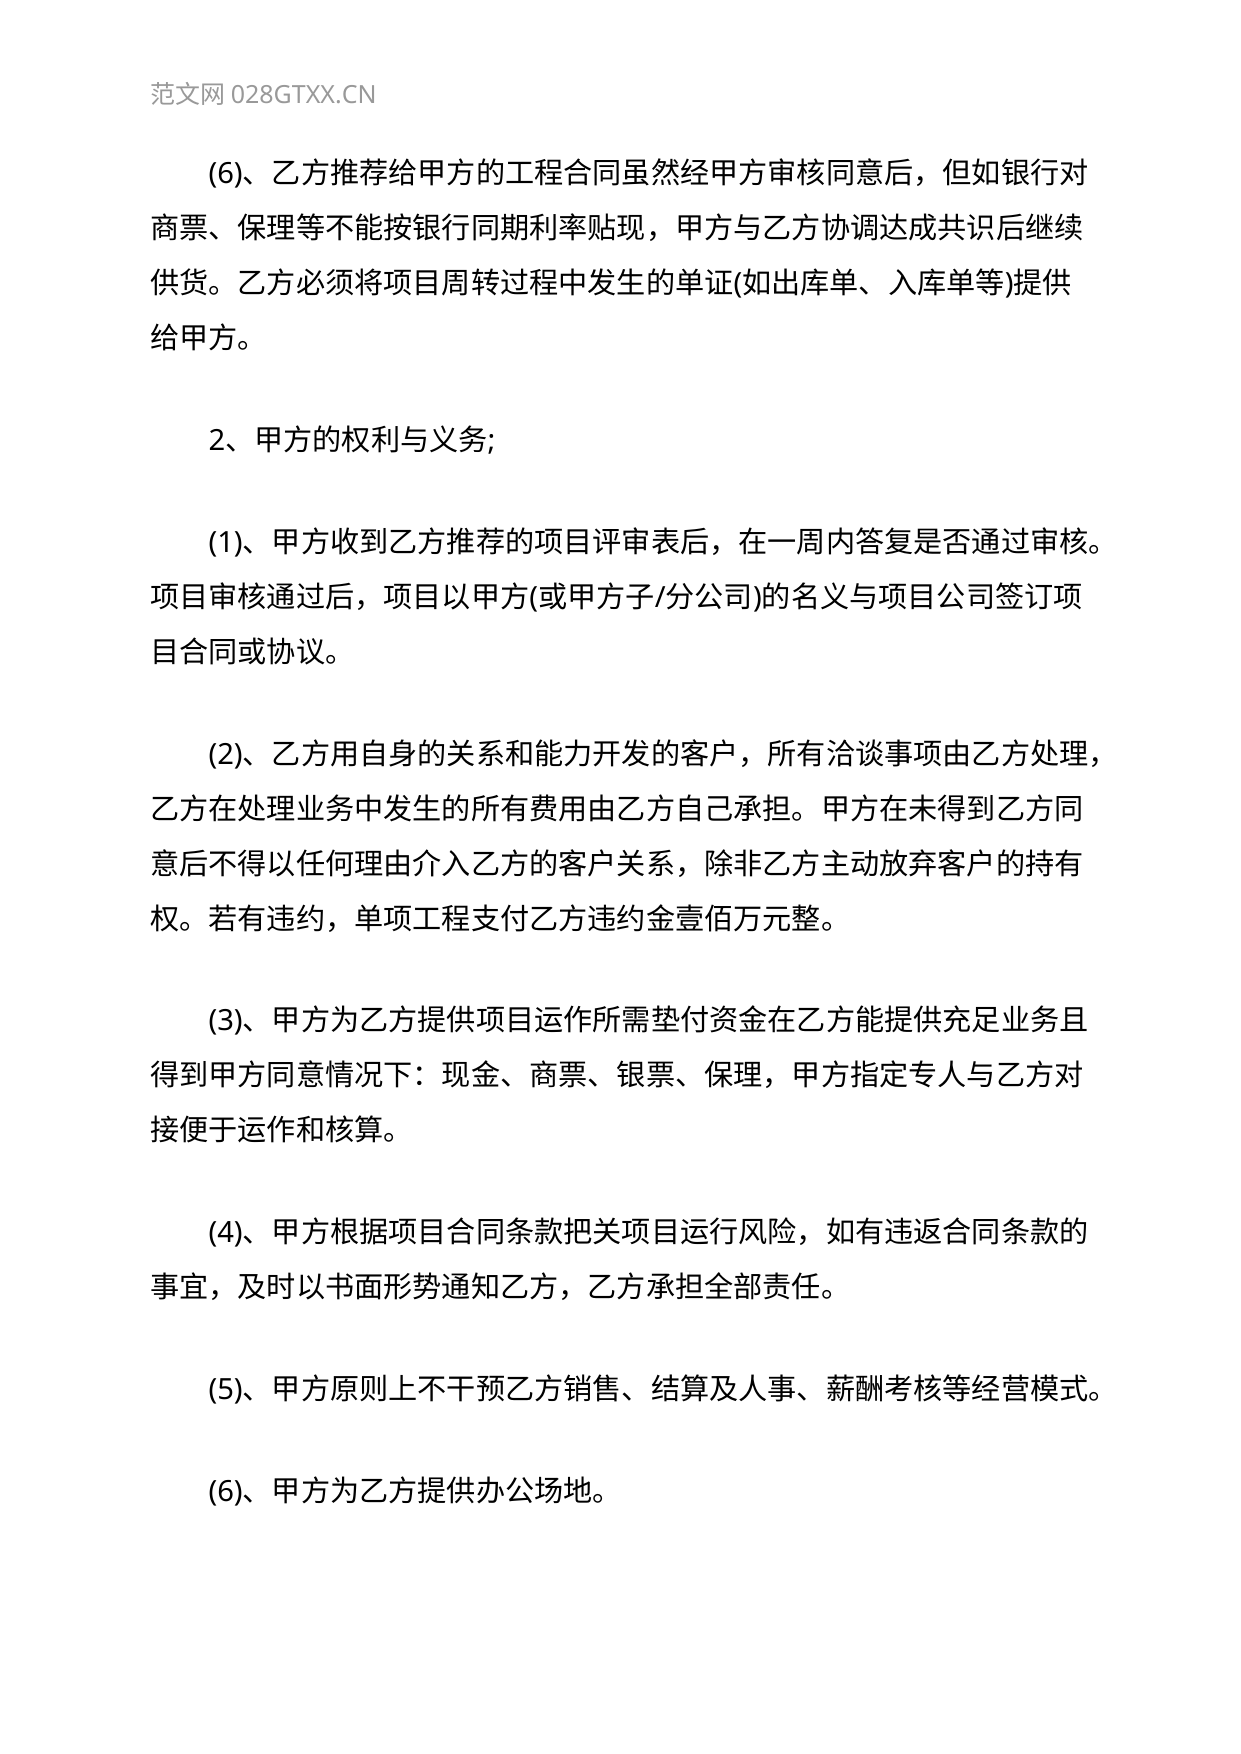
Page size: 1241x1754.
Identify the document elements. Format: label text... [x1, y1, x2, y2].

text (6)、甲方为乙方提供办公场地。 [150, 1467, 1090, 1510]
text (4)、甲方根据项目合同条款把关项目运行风险，如有违返合同条款的事宜，及时以书面形势通知乙方，乙方承担全部责任。 [150, 1209, 1090, 1306]
text (1)、甲方收到乙方推荐的项目评审表后，在一周内答复是否通过审核。项目审核通过后，项目以甲方(或甲方子/分公司)的名义与项目公司签订项目合同或协议。 [150, 519, 1090, 671]
text (2)、乙方用自身的关系和能力开发的客户，所有洽谈事项由乙方处理，乙方在处理业务中发生的所有费用由乙方自己承担。甲方在未得到乙方同意后不得以任何理由介入乙方的客户关系，除非乙方主动放弃客户的持有权。若有违约，单项工程支付乙方违约金壹佰万元整。 [150, 730, 1090, 937]
text 2、甲方的权利与义务; [150, 417, 1090, 459]
text (3)、甲方为乙方提供项目运作所需垫付资金在乙方能提供充足业务且得到甲方同意情况下：现金、商票、银票、保理，甲方指定专人与乙方对接便于运作和核算。 [150, 997, 1090, 1149]
text (6)、乙方推荐给甲方的工程合同虽然经甲方审核同意后，但如银行对商票、保理等不能按银行同期利率贴现，甲方与乙方协调达成共识后继续供货。乙方必须将项目周转过程中发生的单证(如出库单、入库单等)提供给甲方。 [150, 150, 1090, 357]
text (5)、甲方原则上不干预乙方销售、结算及人事、薪酬考核等经营模式。 [150, 1365, 1090, 1408]
